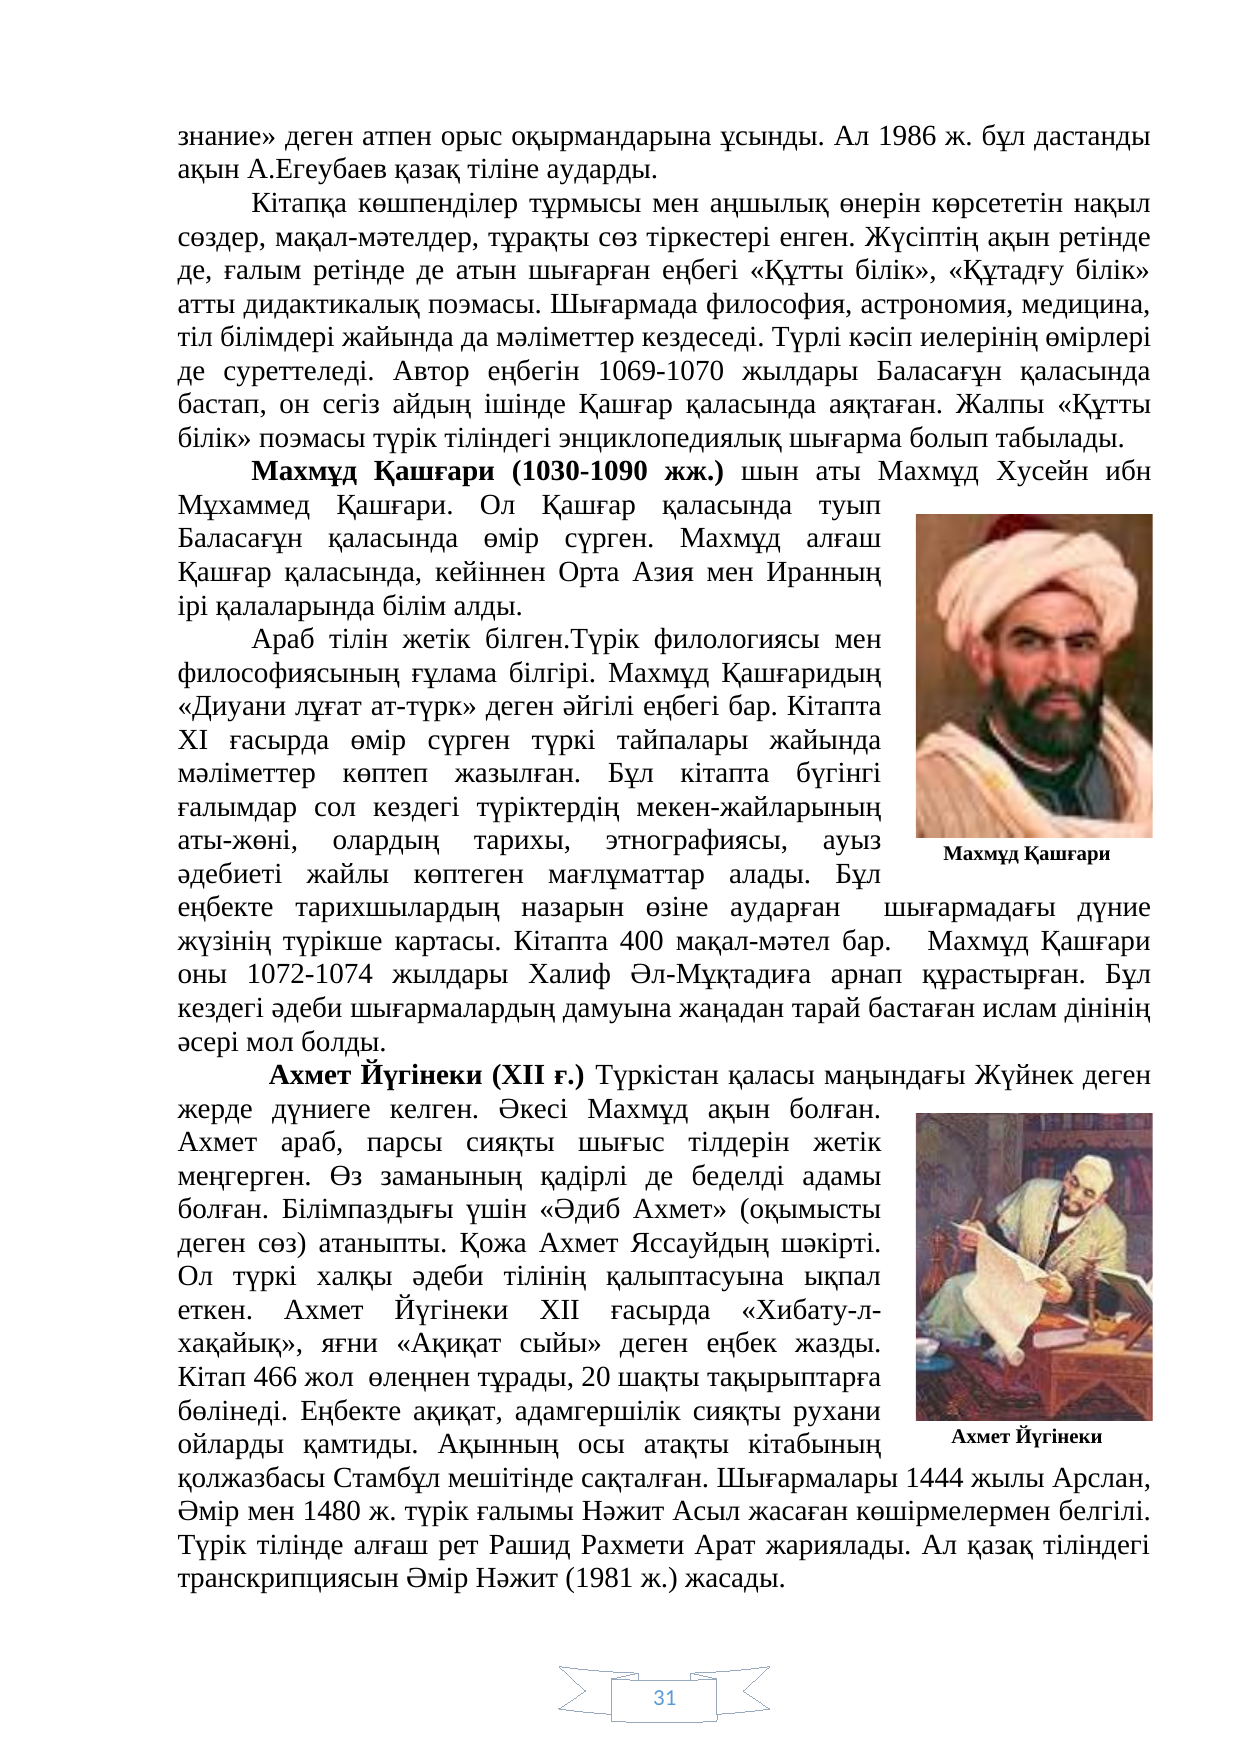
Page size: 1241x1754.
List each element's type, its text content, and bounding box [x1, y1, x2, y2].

text Ахмет Йүгінеки (ХІІ ғ.) Түркістан қаласы маңындағы Жүйнек деген жерде дүниеге келген. Әкесі Махмұд ақын болған. Ахмет араб, парсы сияқты шығыс тілдерін жетік меңгерген. Өз заманының қадірлі де беделді адамы болған. Білімпаздығы үшін «Әдиб Ахмет» (оқымысты деген сөз) атаныпты. Қожа Ахмет Яссауйдың шәкірті. Ол түркі халқы әдеби тілінің қалыптасуына ықпал еткен. Ахмет Йүгінеки ХІІ ғасырда «Хибату-л-хақайық», яғни «Ақиқат сыйы» деген еңбек жазды. Кітап 466 жол өлеңнен тұрады, 20 шақты тақырыптарға бөлінеді. Еңбекте ақиқат, адамгершілік сияқты рухани ойларды қамтиды. Ақынның осы атақты кітабының қолжазбасы Стамбұл мешітінде сақталған. Шығармалары 1444 жылы Арслан, Әмір мен 1480 ж. түрік ғалымы Нәжит Асыл жасаған көшірмелермен белгілі. Түрік тілінде алғаш рет Рашид Рахмети Арат жариялады. Ал қазақ тіліндегі транскрипциясын Әмір Нәжит (1981 ж.) жасады. [177, 1057, 1152, 1594]
picture [915, 1113, 1153, 1421]
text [177, 118, 1152, 185]
text Кітапқа көшпенділер тұрмысы мен аңшылық өнерін көрсететін нақыл сөздер, мақал-мәтелдер, тұрақты сөз тіркестері енген. Жүсіптің ақын ретінде де, ғалым ретінде де атын шығарған еңбегі «Құтты білік», «Құтадғу білік» атты дидактикалық поэмасы. Шығармада философия, астрономия, медицина, тіл білімдері жайында да мәліметтер кездеседі. Түрлі кәсіп иелерінің өмірлері де суреттеледі. Автор еңбегін 1069-1070 жылдары Баласағұн қаласында бастап, он сегіз айдың ішінде Қашғар қаласында аяқтаған. Жалпы «Құтты білік» поэмасы түрік тіліндегі энциклопедиялық шығарма болып табылады. [177, 185, 1152, 453]
text Араб тілін жетік білген.Түрік филологиясы мен философиясының ғұлама білгірі. Махмұд Қашғаридың «Диуани лұғат ат-түрк» деген әйгілі еңбегі бар. Кітапта ХІ ғасырда өмір сүрген түркі тайпалары жайында мәліметтер көптеп жазылған. Бұл кітапта бүгінгі ғалымдар сол кездегі түріктердің мекен-жайларының аты-жөні, олардың тарихы, этнографиясы, ауыз әдебиеті жайлы көптеген мағлұматтар алады. Бұл еңбекте тарихшылардың назарын өзіне аударған шығармадағы дүние жүзінің түрікше картасы. Кітапта 400 мақал-мәтел бар. Махмұд Қашғари оны 1072-1074 жылдары Халиф Әл-Мұқтадиға арнап құрастырған. Бұл кездегі әдеби шығармалардың дамуына жаңадан тарай бастаған ислам дінінің әсері мол болды. [177, 621, 1152, 1057]
picture [915, 514, 1153, 838]
text Махмұд Қашғари (1030-1090 жж.) шын аты Махмұд Хусейн ибн Мұхаммед Қашғари. Ол Қашғар қаласында туып Баласағұн қаласында өмір сүрген. Махмұд алғаш Қашғар қаласында, кейіннен Орта Азия мен Иранның ірі қалаларында білім алды. [177, 453, 1152, 621]
